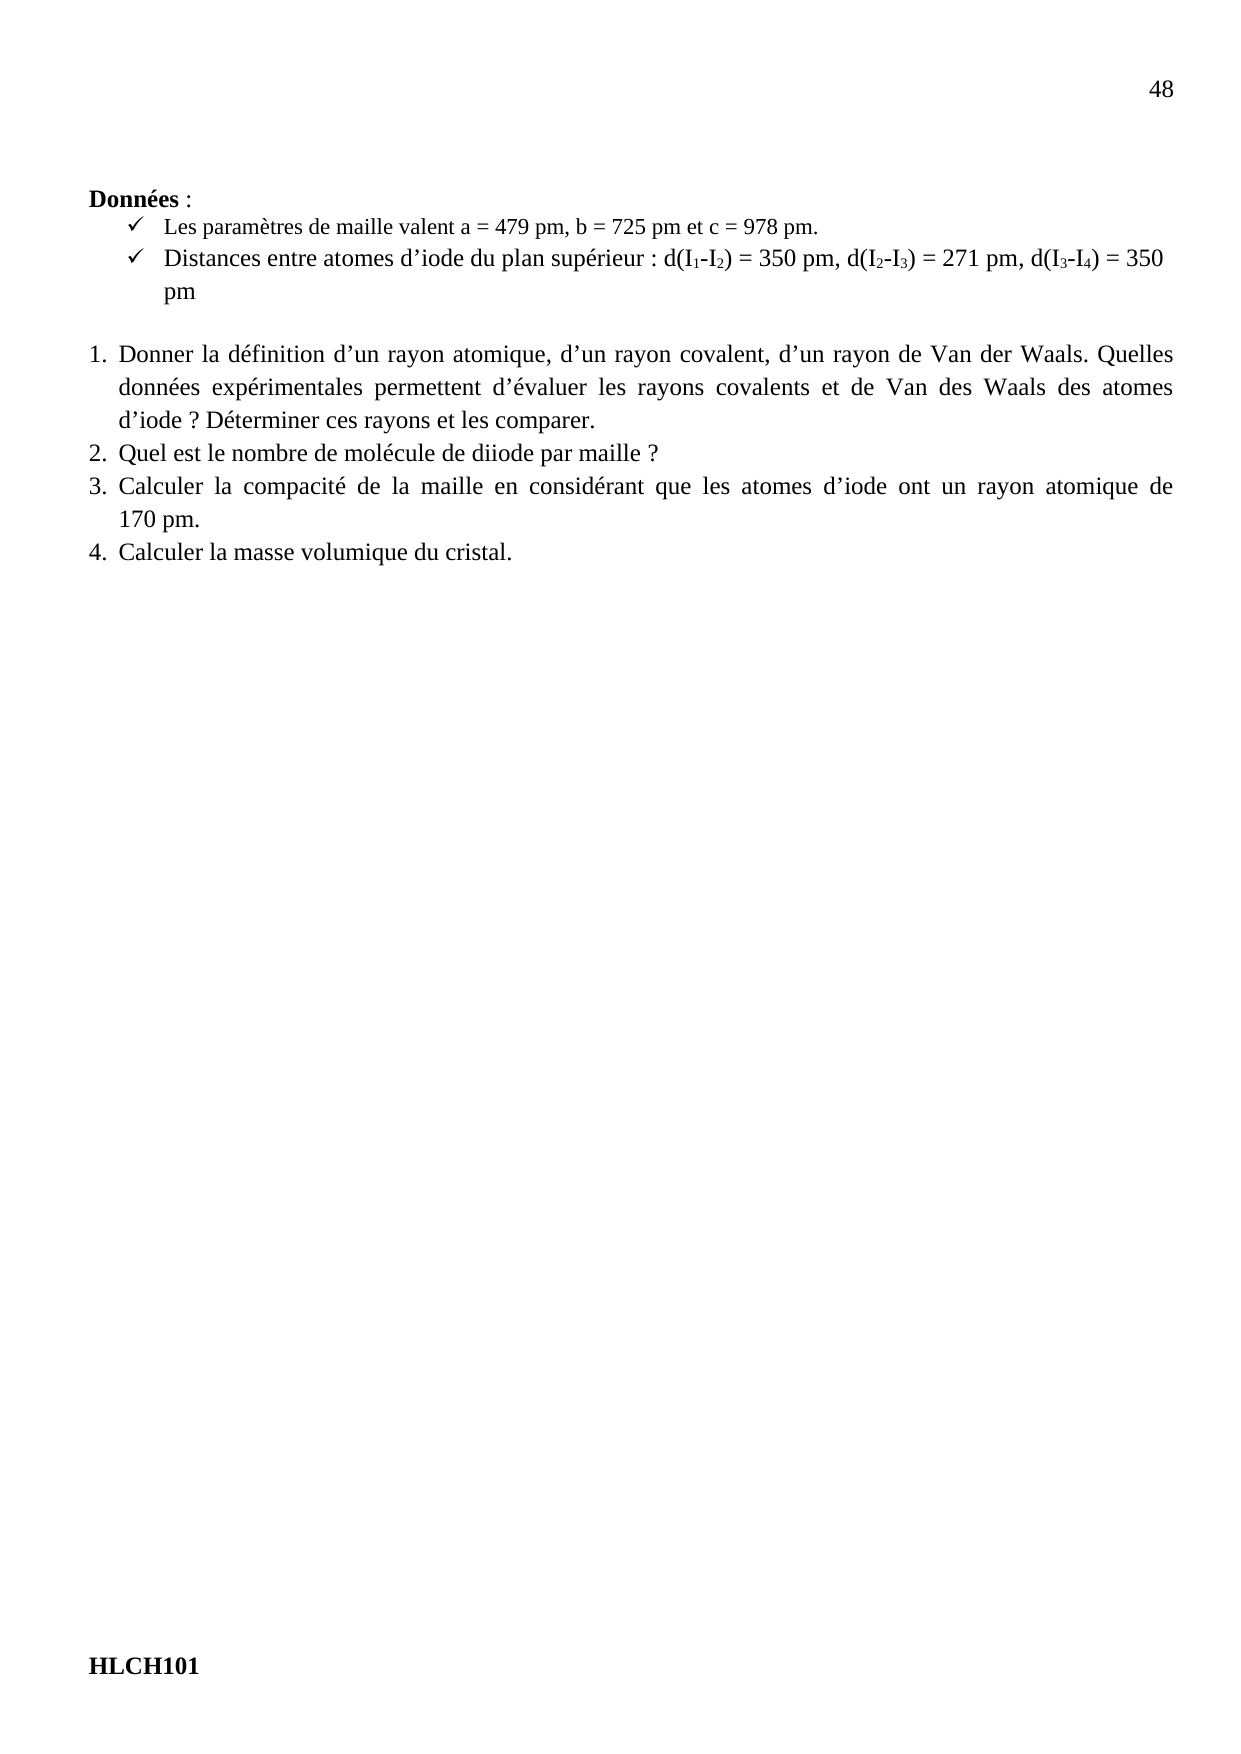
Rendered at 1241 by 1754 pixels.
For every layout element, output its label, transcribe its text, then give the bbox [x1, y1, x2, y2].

list Quel est le nombre de molécule de diiode par maille ? [89, 438, 1174, 467]
list Calculer la masse volumique du cristal. [89, 537, 1174, 566]
list Donner la définition d’un rayon atomique, d’un rayon covalent, d’un rayon de Van der Waals. Quelles données expérimentales permettent d’évaluer les rayons covalents et de Van des Waals des atomes d’iode ? Déterminer ces rayons et les comparer. [89, 339, 1174, 434]
list Distances entre atomes d’iode du plan supérieur : d(I1-I2) = 350 pm, d(I2-I3) = 271 pm, d(I3-I4) = 350 pm [126, 243, 1174, 305]
list Calculer la compacité de la maille en considérant que les atomes d’iode ont un rayon atomique de 170 pm. [89, 471, 1174, 533]
list Les paramètres de maille valent a = 479 pm, b = 725 pm et c = 978 pm. [126, 213, 1174, 239]
text Données : [89, 184, 1174, 213]
